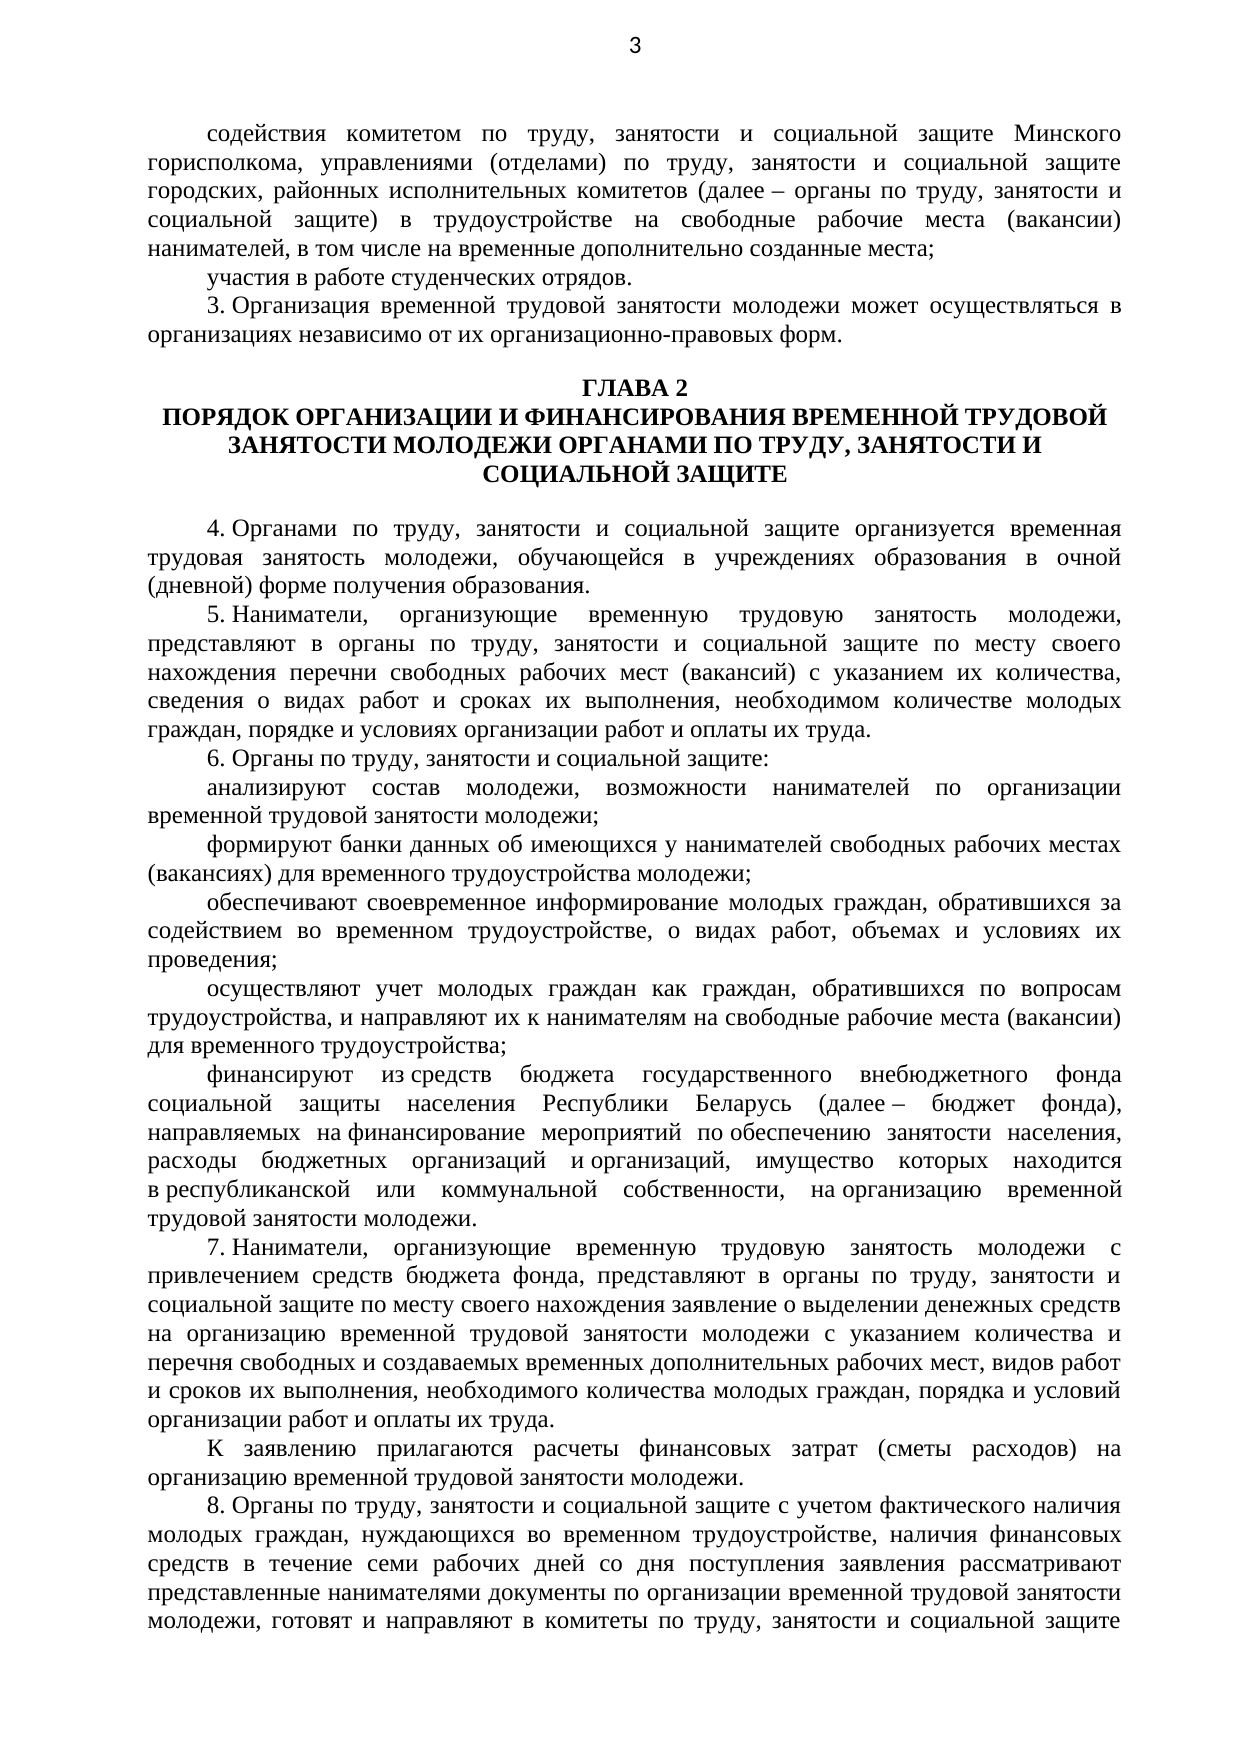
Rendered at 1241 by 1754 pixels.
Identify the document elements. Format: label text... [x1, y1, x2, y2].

text ГЛАВА 2 ПОРЯДОК ОРГАНИЗАЦИИ И ФИНАНСИРОВАНИЯ ВРЕМЕННОЙ ТРУДОВОЙ ЗАНЯТОСТИ МОЛОДЕЖИ ОРГАНАМИ ПО ТРУДУ, ЗАНЯТОСТИ И СОЦИАЛЬНОЙ ЗАЩИТЕ [147, 373, 1122, 488]
text осуществляют учет молодых граждан как граждан, обратившихся по вопросам трудоустройства, и направляют их к нанимателям на свободные рабочие места (вакансии) для временного трудоустройства; [147, 973, 1122, 1059]
text К заявлению прилагаются расчеты финансовых затрат (сметы расходов) на организацию временной трудовой занятости молодежи. [147, 1433, 1122, 1491]
text содействия комитетом по труду, занятости и социальной защите Минского горисполкома, управлениями (отделами) по труду, занятости и социальной защите городских, районных исполнительных комитетов (далее – органы по труду, занятости и социальной защите) в трудоустройстве на свободные рабочие места (вакансии) нанимателей, в том числе на временные дополнительно созданные места; [147, 118, 1122, 262]
text 5. Наниматели, организующие временную трудовую занятость молодежи, представляют в органы по труду, занятости и социальной защите по месту своего нахождения перечни свободных рабочих мест (вакансий) с указанием их количества, сведения о видах работ и сроках их выполнения, необходимом количестве молодых граждан, порядке и условиях организации работ и оплаты их труда. [147, 599, 1122, 743]
text 7. Наниматели, организующие временную трудовую занятость молодежи с привлечением средств бюджета фонда, представляют в органы по труду, занятости и социальной защите по месту своего нахождения заявление о выделении денежных средств на организацию временной трудовой занятости молодежи с указанием количества и перечня свободных и создаваемых временных дополнительных рабочих мест, видов работ и сроков их выполнения, необходимого количества молодых граждан, порядка и условий организации работ и оплаты их труда. [147, 1232, 1122, 1433]
text 6. Органы по труду, занятости и социальной защите: [147, 743, 1122, 772]
text 3. Организация временной трудовой занятости молодежи может осуществляться в организациях независимо от их организационно-правовых форм. [147, 291, 1122, 348]
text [147, 1491, 1122, 1634]
text формируют банки данных об имеющихся у нанимателей свободных рабочих местах (вакансиях) для временного трудоустройства молодежи; [147, 829, 1122, 887]
text 4. Органами по труду, занятости и социальной защите организуется временная трудовая занятость молодежи, обучающейся в учреждениях образования в очной (дневной) форме получения образования. [147, 513, 1122, 599]
text обеспечивают своевременное информирование молодых граждан, обратившихся за содействием во временном трудоустройстве, о видах работ, объемах и условиях их проведения; [147, 887, 1122, 973]
text анализируют состав молодежи, возможности нанимателей по организации временной трудовой занятости молодежи; [147, 772, 1122, 829]
text финансируют из средств бюджета государственного внебюджетного фонда социальной защиты населения Республики Беларусь (далее – бюджет фонда), направляемых на финансирование мероприятий по обеспечению занятости населения, расходы бюджетных организаций и организаций, имущество которых находится в республиканской или коммунальной собственности, на организацию временной трудовой занятости молодежи. [147, 1059, 1122, 1232]
text участия в работе студенческих отрядов. [147, 262, 1122, 291]
